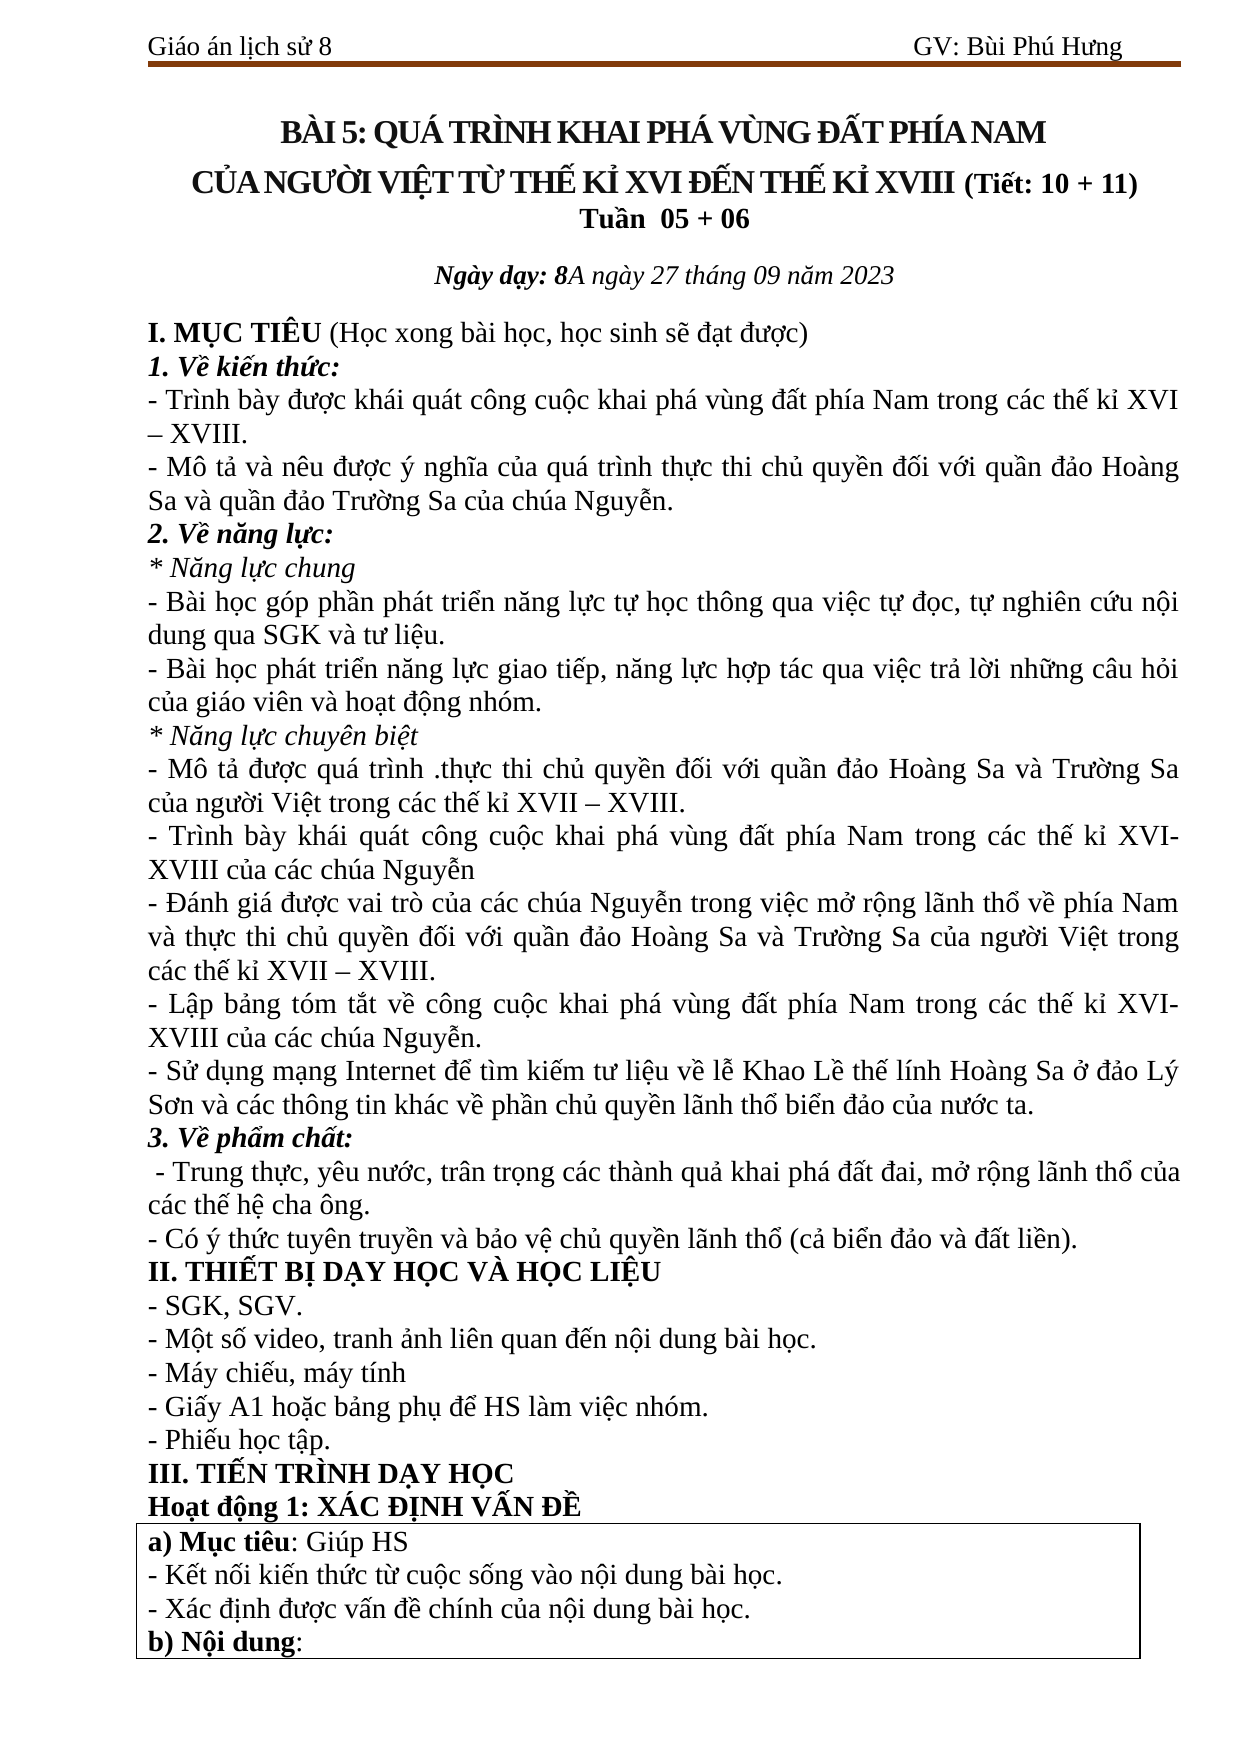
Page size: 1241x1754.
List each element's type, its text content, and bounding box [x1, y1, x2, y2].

text 2. Về năng lực: [148, 517, 1181, 550]
text I. MỤC TIÊU (Học xong bài học, học sinh sẽ đạt được) [147, 315, 1181, 349]
text - Trình bày khái quát công cuộc khai phá vùng đất phía Nam trong các thế kỉ XVI-XVIII của các chúa Nguyễn [148, 818, 1181, 886]
text Ngày dạy: 8A ngày 27 tháng 09 năm 2023 [147, 259, 1181, 290]
text * Năng lực chuyên biệt [148, 718, 1181, 751]
text - Đánh giá được vai trò của các chúa Nguyễn trong việc mở rộng lãnh thổ về phía Nam và thực thi chủ quyền đối với quần đảo Hoàng Sa và Trường Sa của người Việt trong các thế kỉ XVII – XVIII. [148, 886, 1181, 986]
text - Máy chiếu, máy tính [148, 1355, 1181, 1389]
text - Bài học phát triển năng lực giao tiếp, năng lực hợp tác qua việc trả lời những câu hỏi của giáo viên và hoạt động nhóm. [148, 651, 1181, 718]
text - Trung thực, yêu nước, trân trọng các thành quả khai phá đất đai, mở rộng lãnh thổ của các thế hệ cha ông. [148, 1154, 1181, 1221]
text - Có ý thức tuyên truyền và bảo vệ chủ quyền lãnh thổ (cả biển đảo và đất liền). [148, 1221, 1181, 1254]
text 3. Về phẩm chất: [148, 1120, 1181, 1154]
text - Mô tả và nêu được ý nghĩa của quá trình thực thi chủ quyền đối với quần đảo Hoàng Sa và quần đảo Trường Sa của chúa Nguyễn. [148, 449, 1181, 517]
text - Mô tả được quá trình .thực thi chủ quyền đối với quần đảo Hoàng Sa và Trường Sa của người Việt trong các thế kỉ XVII – XVIII. [148, 751, 1181, 818]
text III. TIẾN TRÌNH DẠY HỌC [148, 1456, 1181, 1489]
text - Bài học góp phần phát triển năng lực tự học thông qua việc tự đọc, tự nghiên cứu nội dung qua SGK và tư liệu. [148, 584, 1181, 651]
text - Lập bảng tóm tắt về công cuộc khai phá vùng đất phía Nam trong các thế kỉ XVI-XVIII của các chúa Nguyễn. [148, 986, 1181, 1053]
text II. THIẾT BỊ DẠY HỌC VÀ HỌC LIỆU [148, 1254, 1181, 1288]
text - Trình bày được khái quát công cuộc khai phá vùng đất phía Nam trong các thế kỉ XVI – XVIII. [148, 382, 1181, 449]
text - Sử dụng mạng Internet để tìm kiếm tư liệu về lễ Khao Lề thế lính Hoàng Sa ở đảo Lý Sơn và các thông tin khác về phần chủ quyền lãnh thổ biển đảo của nước ta. [148, 1053, 1181, 1120]
text - Giấy A1 hoặc bảng phụ để HS làm việc nhóm. [148, 1389, 1181, 1422]
subtitle CỦA NGƯỜI VIỆT TỪ THẾ KỈ XVI ĐẾN THẾ KỈ XVIII (Tiết: 10 + 11) [148, 151, 1181, 201]
subtitle BÀI 5: QUÁ TRÌNH KHAI PHÁ VÙNG ĐẤT PHÍA NAM [148, 101, 1181, 151]
text 1. Về kiến thức: [148, 349, 1181, 382]
text - Một số video, tranh ảnh liên quan đến nội dung bài học. [148, 1322, 1181, 1355]
text Hoạt động 1: XÁC ĐỊNH VẤN ĐỀ [148, 1489, 1181, 1523]
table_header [137, 1524, 1139, 1658]
text * Năng lực chung [148, 550, 1181, 584]
text - SGK, SGV. [148, 1288, 1181, 1322]
text Tuần 05 + 06 [147, 201, 1181, 234]
text - Phiếu học tập. [148, 1422, 1181, 1456]
